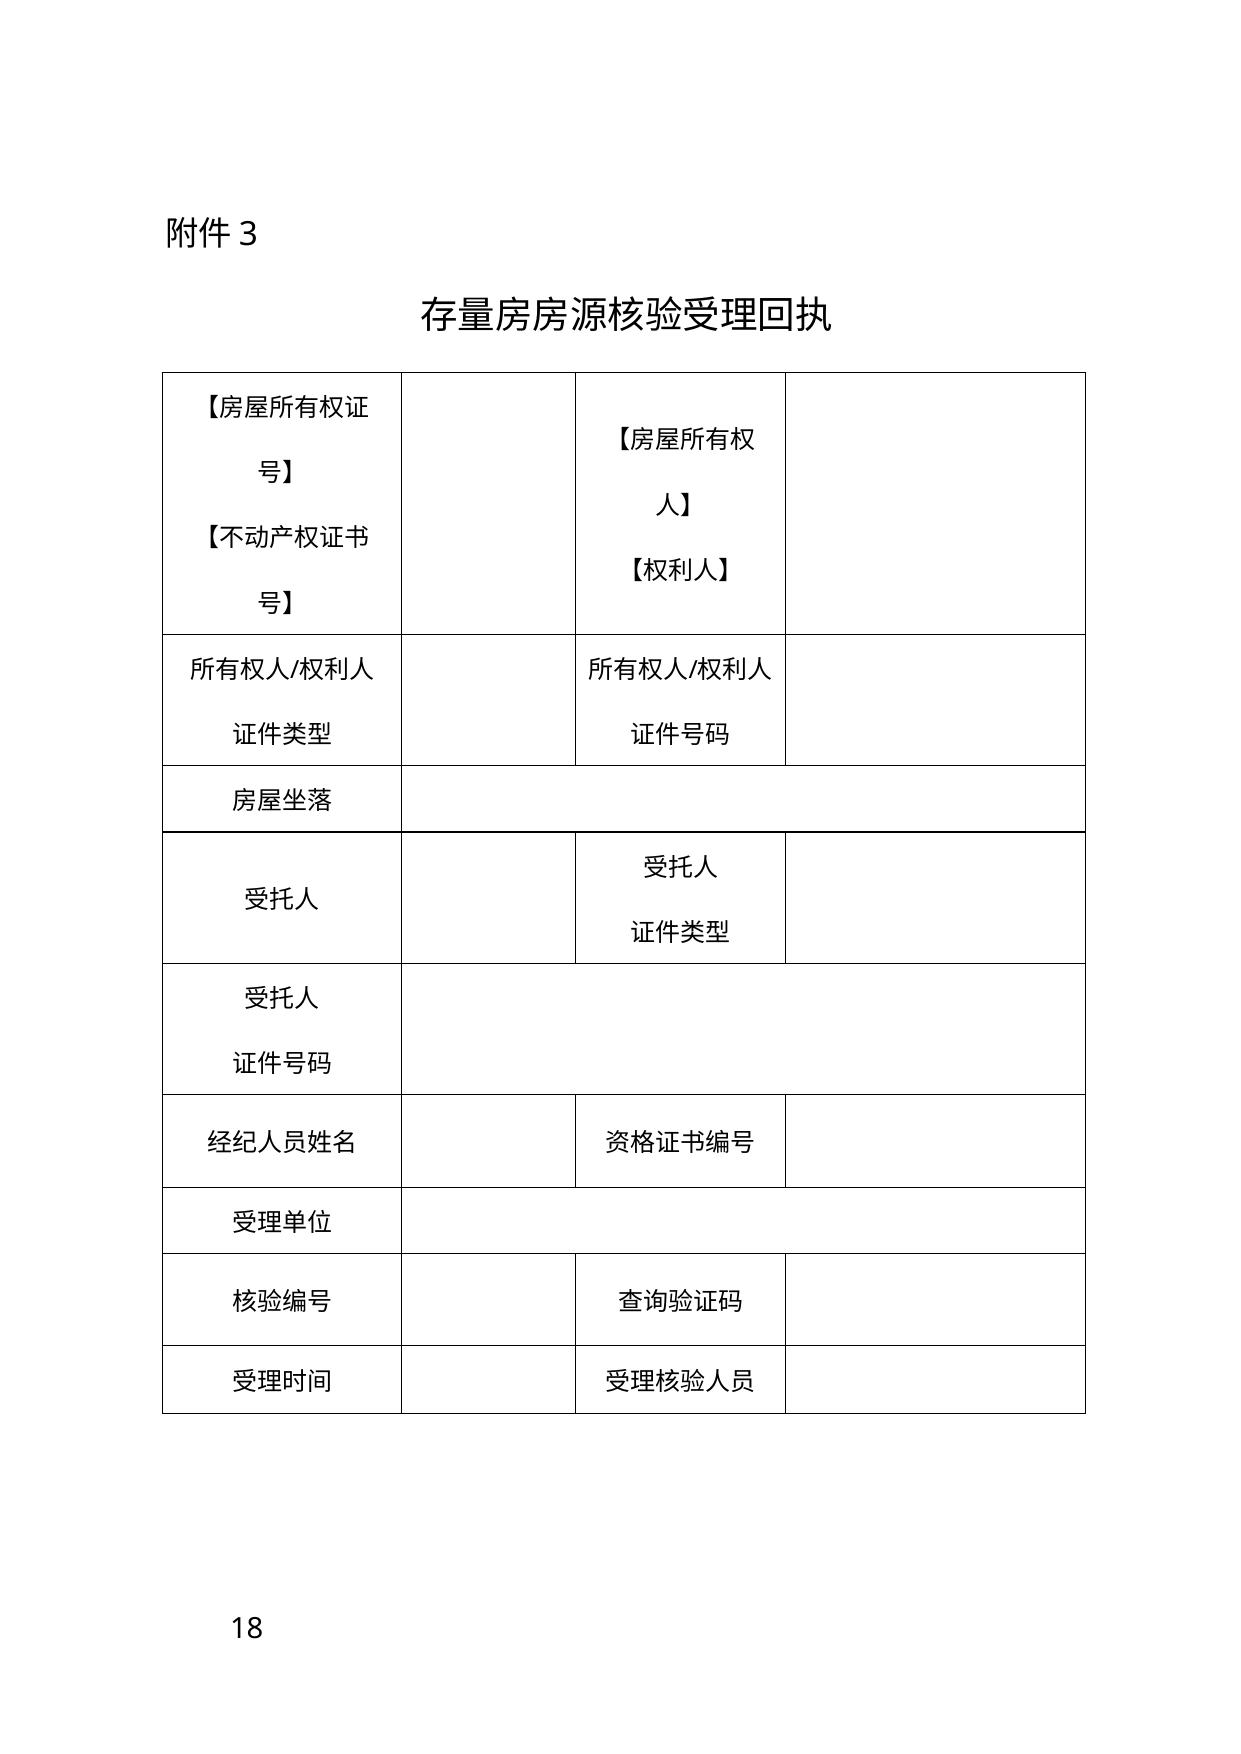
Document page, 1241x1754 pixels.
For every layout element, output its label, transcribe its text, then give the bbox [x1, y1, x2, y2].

table_cell 所有权人/权利人 证件号码 [576, 635, 785, 765]
table_cell [402, 1254, 575, 1345]
text 存量房房源核验受理回执 [165, 279, 1087, 345]
table_cell 核验编号 [163, 1254, 401, 1345]
table_header [786, 373, 1085, 634]
table_cell [402, 964, 1085, 1094]
table_cell [402, 1346, 575, 1413]
table_cell [402, 1095, 575, 1187]
table_header 【房屋所有权证号】 【不动产权证书号】 [163, 373, 401, 634]
table_cell 所有权人/权利人 证件类型 [163, 635, 401, 765]
table_cell [402, 635, 575, 765]
table_header [402, 373, 575, 634]
table_cell [786, 1095, 1085, 1187]
table_cell 资格证书编号 [576, 1095, 785, 1187]
table_cell 受理单位 [163, 1188, 401, 1253]
table_cell 查询验证码 [576, 1254, 785, 1345]
table_cell 经纪人员姓名 [163, 1095, 401, 1187]
table_cell [786, 833, 1085, 963]
table_cell 受理核验人员 [576, 1346, 785, 1413]
table_header 【房屋所有权人】 【权利人】 [576, 373, 785, 634]
table_cell 受理时间 [163, 1346, 401, 1413]
table_cell [786, 1254, 1085, 1345]
table_cell 房屋坐落 [163, 766, 401, 831]
table_cell 受托人 [163, 833, 401, 963]
table_cell 受托人 证件类型 [576, 833, 785, 963]
table_cell [402, 1188, 1085, 1253]
table_cell [786, 635, 1085, 765]
text 附件3 [165, 207, 1087, 255]
table_cell [786, 1346, 1085, 1413]
table_cell 受托人 证件号码 [163, 964, 401, 1094]
table_cell [402, 766, 1085, 831]
table_cell [402, 833, 575, 963]
